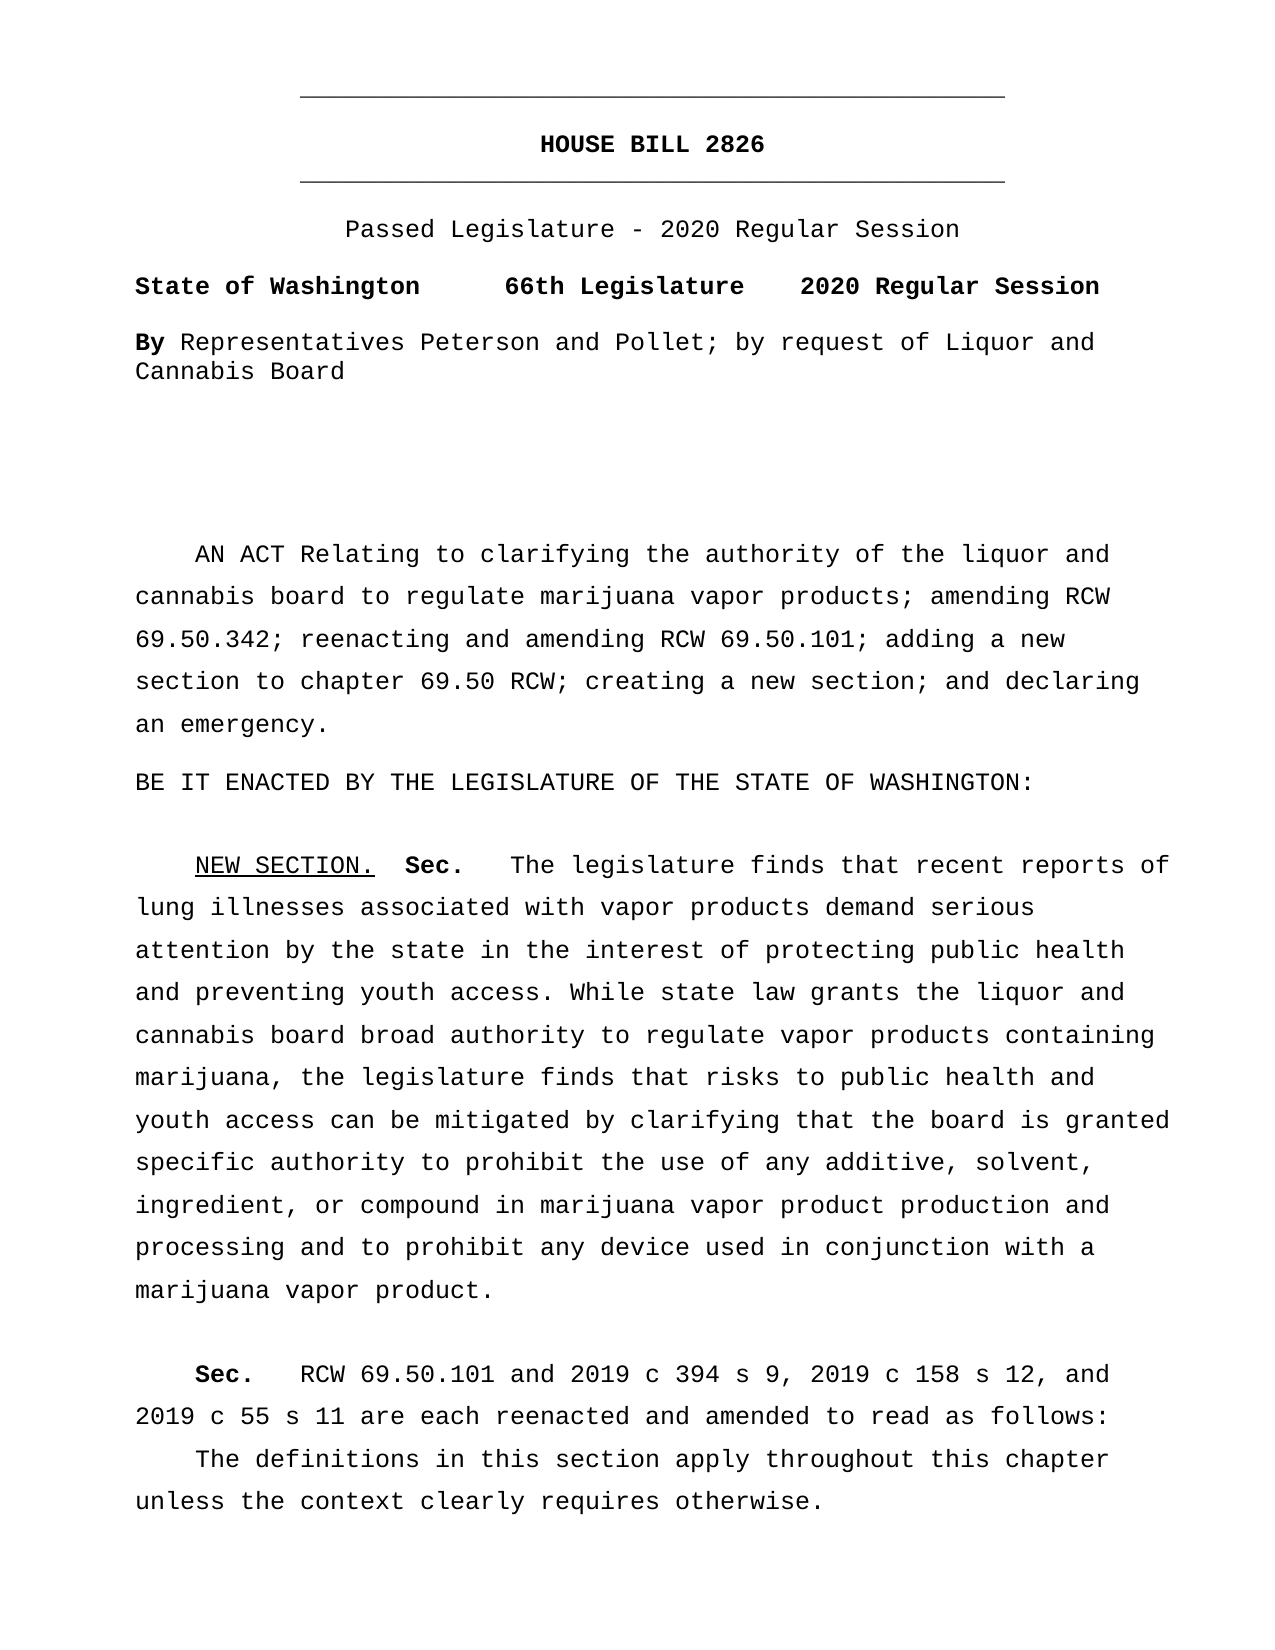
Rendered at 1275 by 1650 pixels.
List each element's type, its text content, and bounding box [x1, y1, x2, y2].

text NEW SECTION. Sec. The legislature finds that recent reports of lung illnesses associated with vapor products demand serious attention by the state in the interest of protecting public health and preventing youth access. While state law grants the liquor and cannabis board broad authority to regulate vapor products containing marijuana, the legislature finds that risks to public health and youth access can be mitigated by clarifying that the board is granted specific authority to prohibit the use of any additive, solvent, ingredient, or compound in marijuana vapor product production and processing and to prohibit any device used in conjunction with a marijuana vapor product. [135, 839, 1170, 1307]
text Passed Legislature - 2020 Regular Session [135, 217, 1170, 245]
text _______________________________________________ [135, 160, 1170, 188]
text Sec. RCW 69.50.101 and 2019 c 394 s 9, 2019 c 158 s 12, and 2019 c 55 s 11 are each reenacted and amended to read as follows: [135, 1348, 1170, 1433]
text The definitions in this section apply throughout this chapter unless the context clearly requires otherwise. [135, 1433, 1170, 1518]
text _______________________________________________ [135, 75, 1170, 103]
text AN ACT Relating to clarifying the authority of the liquor and cannabis board to regulate marijuana vapor products; amending RCW 69.50.342; reenacting and amending RCW 69.50.101; adding a new section to chapter 69.50 RCW; creating a new section; and declaring an emergency. [135, 528, 1170, 741]
text By Representatives Peterson and Pollet; by request of Liquor and Cannabis Board [135, 330, 1170, 387]
text BE IT ENACTED BY THE LEGISLATURE OF THE STATE OF WASHINGTON: [135, 769, 1170, 797]
text State of Washington 66th Legislature 2020 Regular Session [135, 273, 1170, 302]
text HOUSE BILL 2826 [135, 132, 1170, 160]
